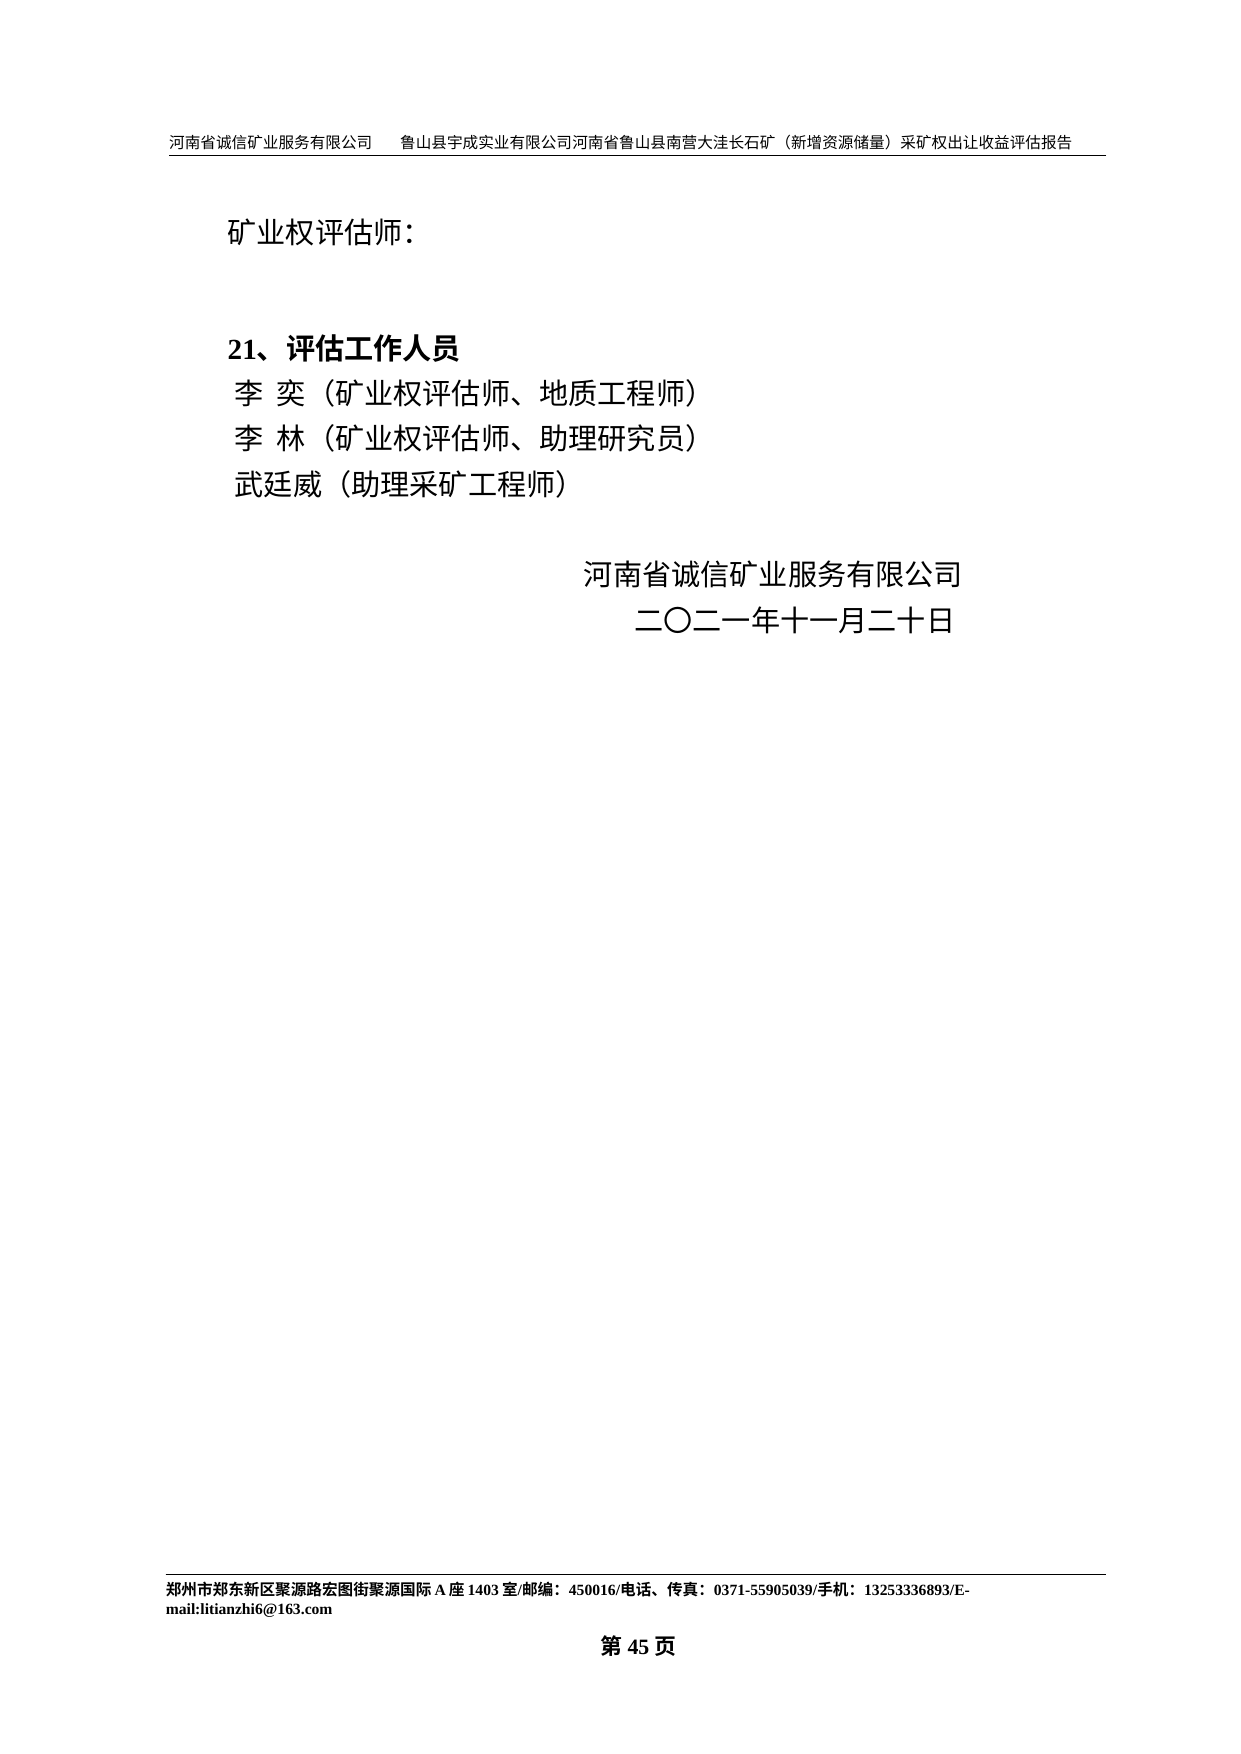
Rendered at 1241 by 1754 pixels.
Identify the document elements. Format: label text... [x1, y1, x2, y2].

text 河南省诚信矿业服务有限公司 [169, 550, 1106, 596]
text 李 奕（矿业权评估师、地质工程师） [169, 369, 1106, 414]
text 李 林（矿业权评估师、助理研究员） [169, 414, 1106, 460]
text 二〇二一年十一月二十日 [169, 596, 1106, 641]
text 矿业权评估师： [169, 208, 1106, 253]
subtitle 21、评估工作人员 [169, 324, 1106, 369]
text 武廷威（助理采矿工程师） [169, 460, 1106, 505]
